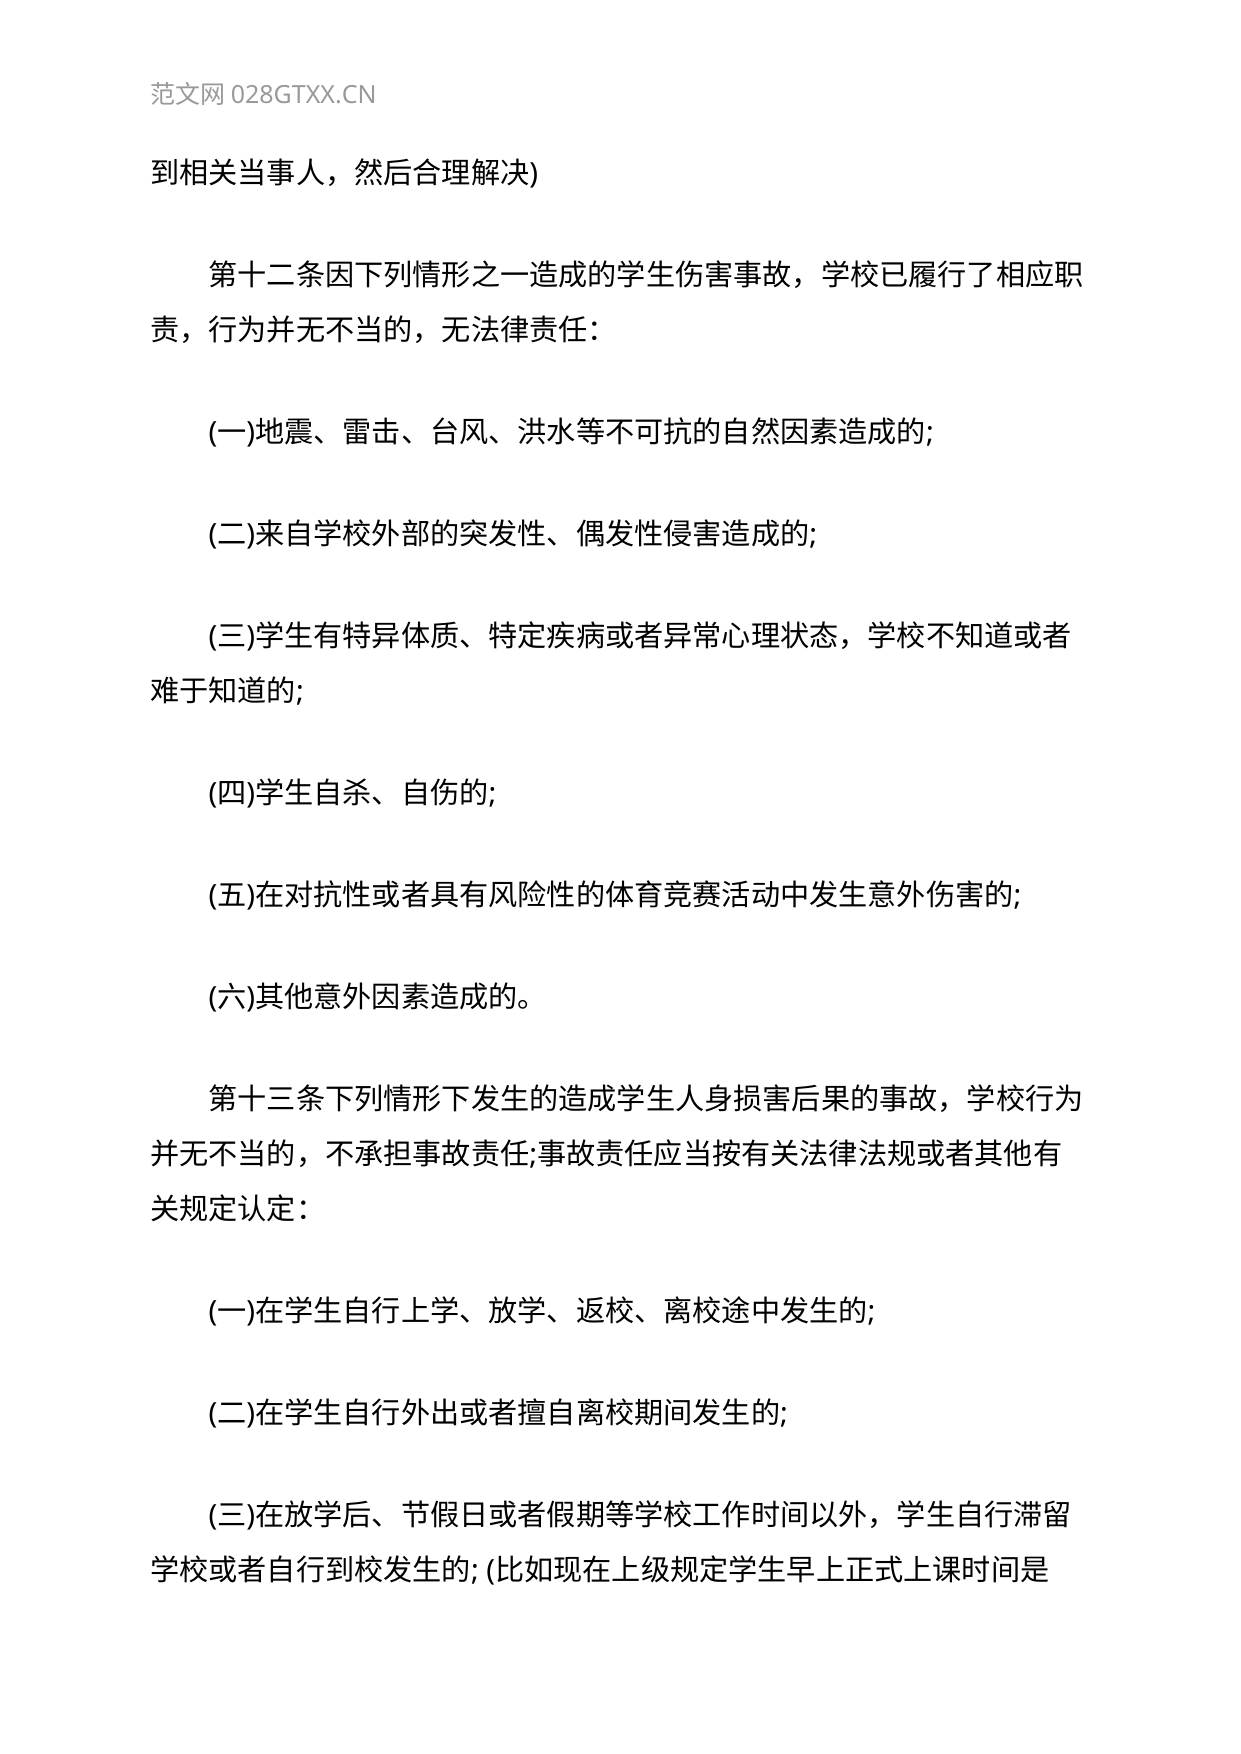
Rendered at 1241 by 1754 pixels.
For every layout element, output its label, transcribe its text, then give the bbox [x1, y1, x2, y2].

text (一)在学生自行上学、放学、返校、离校途中发生的; [150, 1287, 1090, 1329]
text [150, 1491, 1090, 1588]
text (五)在对抗性或者具有风险性的体育竞赛活动中发生意外伤害的; [150, 872, 1090, 914]
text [150, 150, 1090, 192]
text (四)学生自杀、自伤的; [150, 769, 1090, 812]
text 第十二条因下列情形之一造成的学生伤害事故，学校已履行了相应职责，行为并无不当的，无法律责任： [150, 252, 1090, 349]
text (二)来自学校外部的突发性、偶发性侵害造成的; [150, 511, 1090, 553]
text (三)学生有特异体质、特定疾病或者异常心理状态，学校不知道或者难于知道的; [150, 613, 1090, 710]
text (六)其他意外因素造成的。 [150, 973, 1090, 1016]
text 第十三条下列情形下发生的造成学生人身损害后果的事故，学校行为并无不当的，不承担事故责任;事故责任应当按有关法律法规或者其他有关规定认定： [150, 1076, 1090, 1228]
text (二)在学生自行外出或者擅自离校期间发生的; [150, 1389, 1090, 1432]
text (一)地震、雷击、台风、洪水等不可抗的自然因素造成的; [150, 409, 1090, 451]
